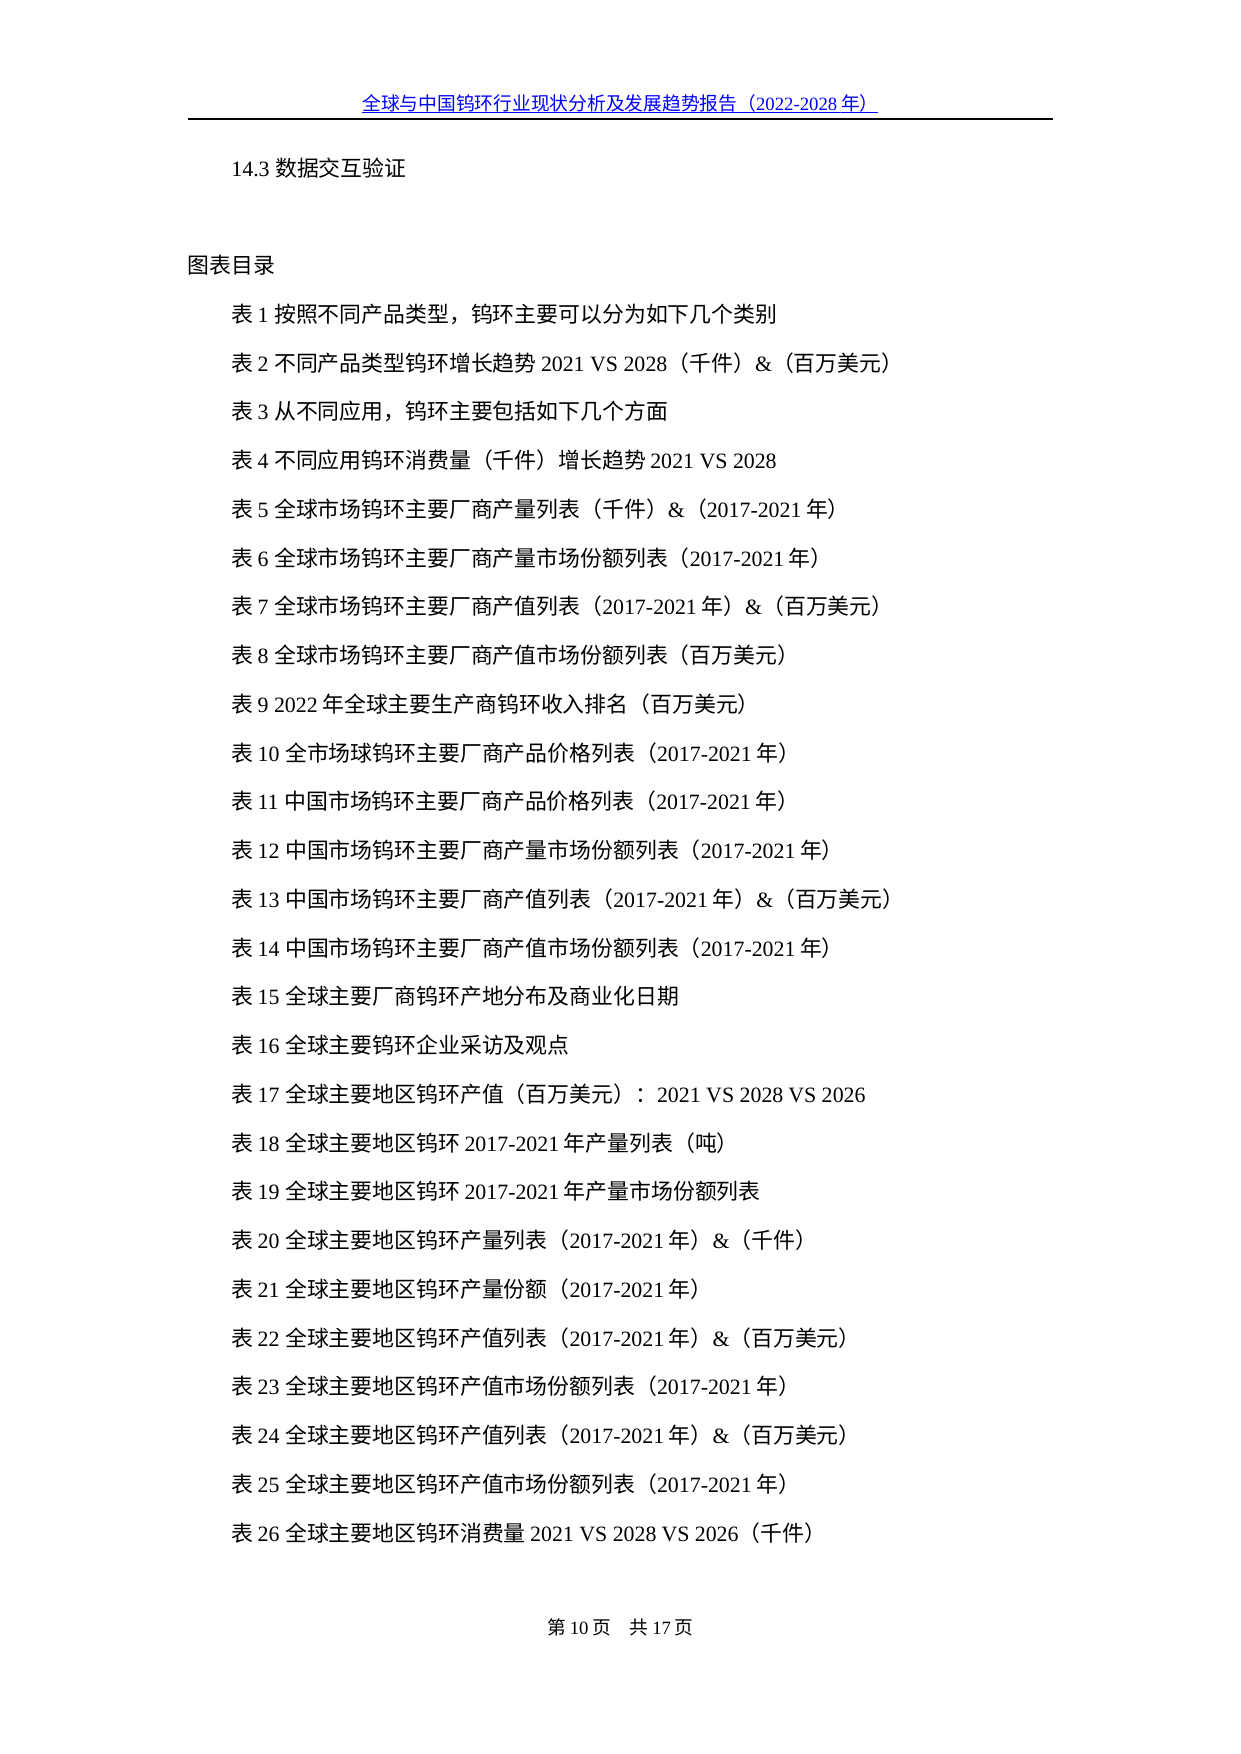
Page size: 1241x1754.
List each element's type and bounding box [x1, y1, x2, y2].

text [187, 150, 1053, 1548]
